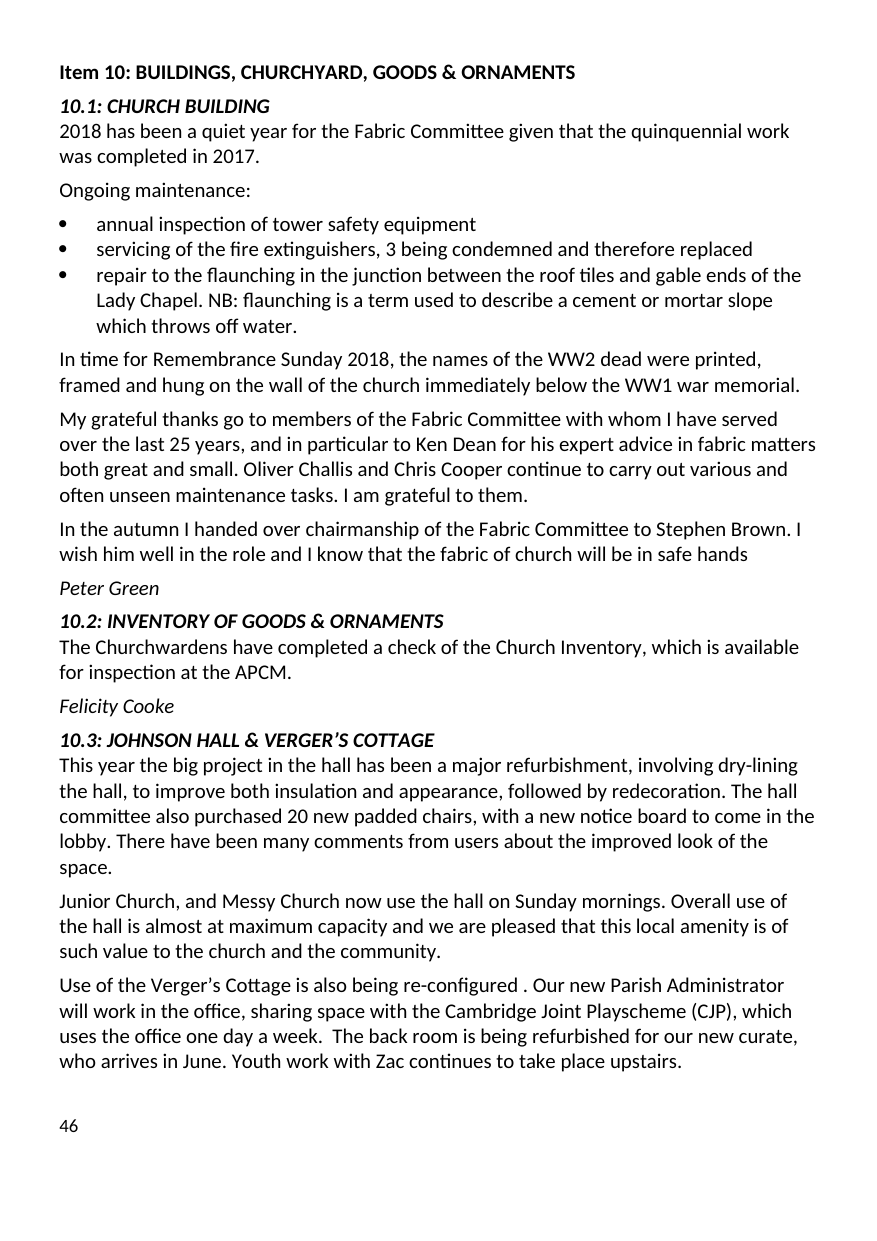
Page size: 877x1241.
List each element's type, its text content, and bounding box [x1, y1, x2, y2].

subtitle 10.1: Church Building [59, 93, 818, 118]
subtitle 10.3: Johnson Hall & Verger’s Cottage [59, 727, 818, 752]
text Felicity Cooke [59, 693, 818, 719]
text This year the big project in the hall has been a major refurbishment, involving dry-lining the hall, to improve both insulation and appearance, followed by redecoration. The hall committee also purchased 20 new padded chairs, with a new notice board to come in the lobby. There have been many comments from users about the improved look of the space. [59, 752, 818, 879]
subtitle Item 10: BUILDINGS, CHURCHYARD, GOODS & ORNAMENTS [59, 59, 818, 84]
text Junior Church, and Messy Church now use the hall on Sunday mornings. Overall use of the hall is almost at maximum capacity and we are pleased that this local amenity is of such value to the church and the community. [59, 888, 818, 964]
text Peter Green [59, 575, 818, 600]
subtitle 10.2: Inventory of Goods & Ornaments [59, 609, 818, 634]
text In the autumn I handed over chairmanship of the Fabric Committee to Stephen Brown. I wish him well in the role and I know that the fabric of church will be in safe hands [59, 516, 818, 567]
text My grateful thanks go to members of the Fabric Committee with whom I have served over the last 25 years, and in particular to Ken Dean for his expert advice in fabric matters both great and small. Oliver Challis and Chris Cooper continue to carry out various and often unseen maintenance tasks. I am grateful to them. [59, 406, 818, 507]
text Use of the Verger’s Cottage is also being re-configured . Our new Parish Administrator will work in the office, sharing space with the Cambridge Joint Playscheme (CJP), which uses the office one day a week. The back room is being refurbished for our new curate, who arrives in June. Youth work with Zac continues to take place upstairs. [59, 972, 818, 1074]
list servicing of the fire extinguishers, 3 being condemned and therefore replaced [59, 237, 818, 262]
text 2018 has been a quiet year for the Fabric Committee given that the quinquennial work was completed in 2017. [59, 118, 818, 169]
text In time for Remembrance Sunday 2018, the names of the WW2 dead were printed, framed and hung on the wall of the church immediately below the WW1 war memorial. [59, 347, 818, 397]
text The Churchwardens have completed a check of the Church Inventory, which is available for inspection at the APCM. [59, 634, 818, 685]
list annual inspection of tower safety equipment [59, 211, 818, 237]
list repair to the flaunching in the junction between the roof tiles and gable ends of the Lady Chapel. NB: flaunching is a term used to describe a cement or mortar slope which throws off water. [59, 262, 818, 338]
text Ongoing maintenance: [59, 177, 818, 203]
